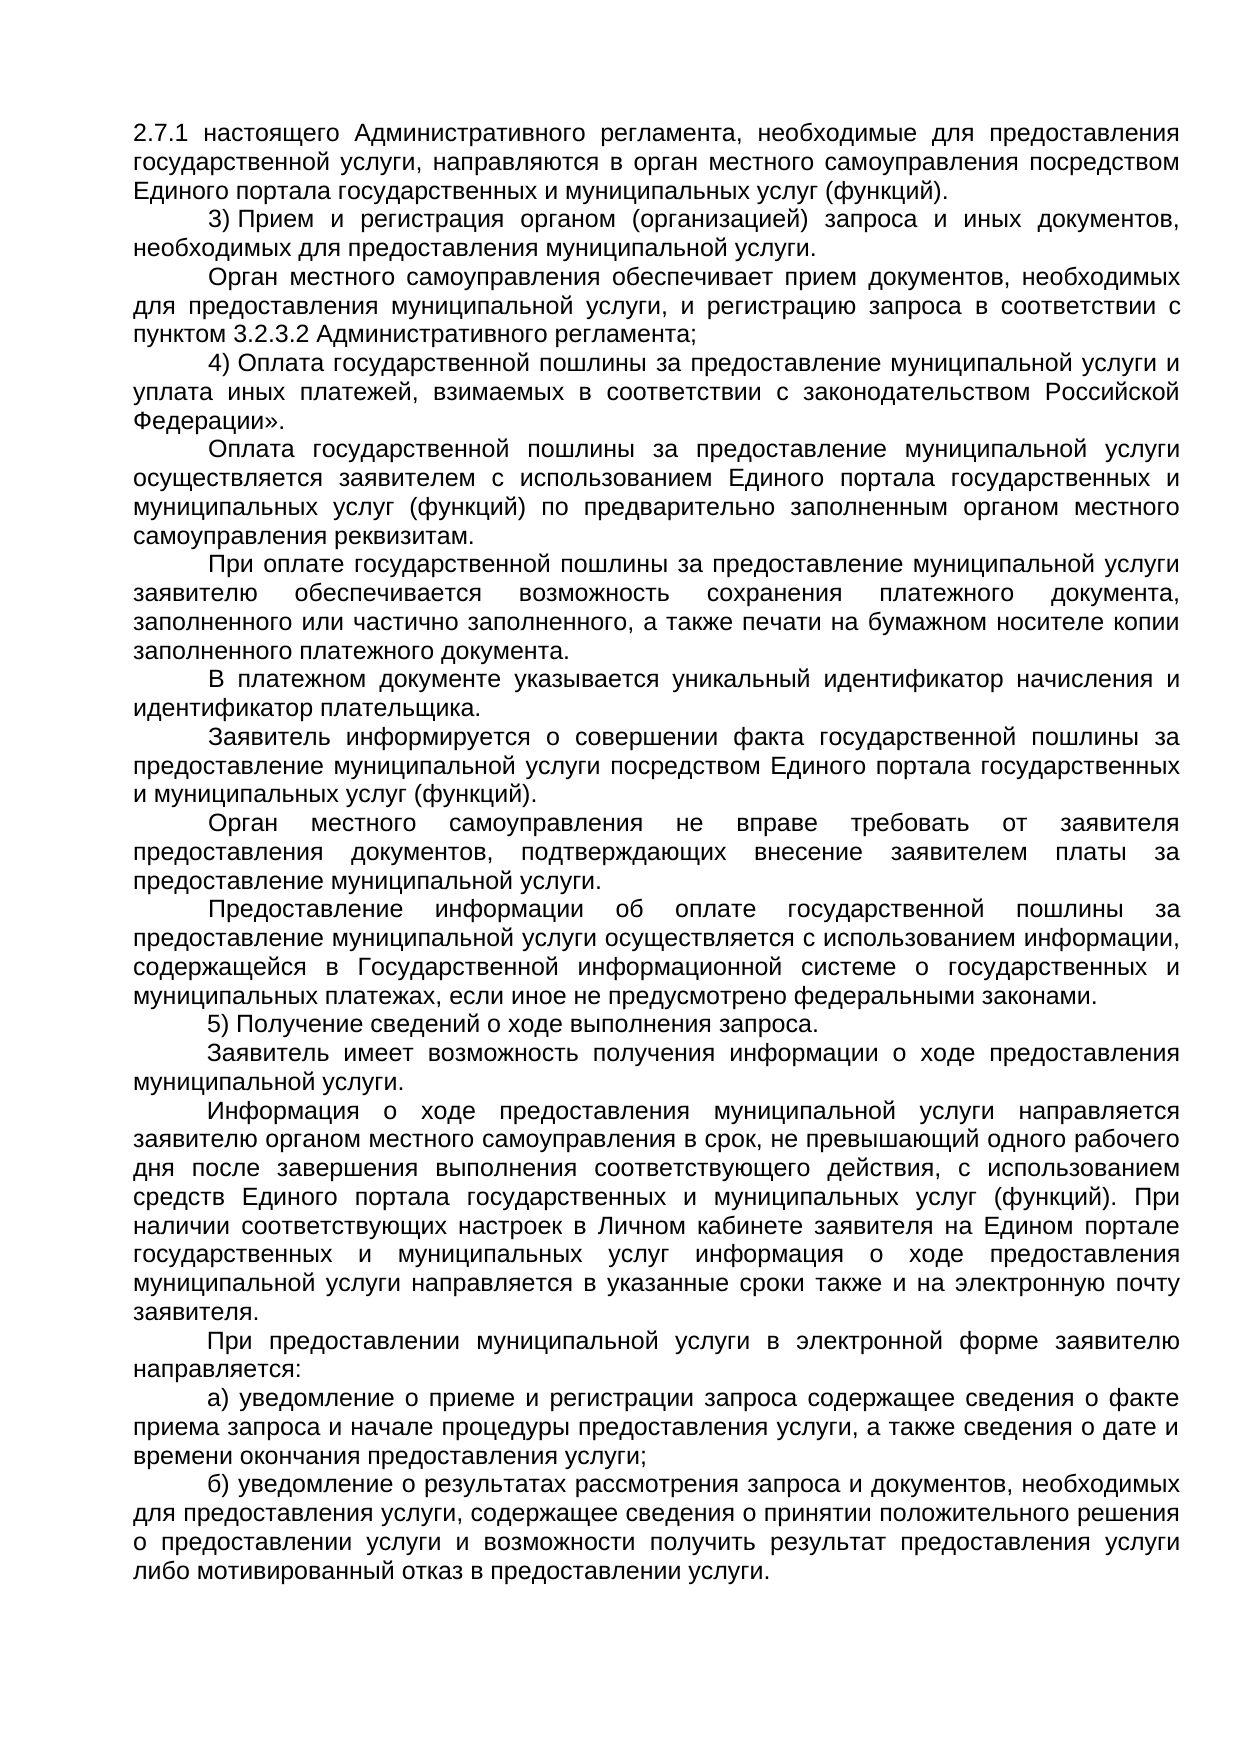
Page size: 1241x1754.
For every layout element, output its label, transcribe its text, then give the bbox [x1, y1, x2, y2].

text При предоставлении муниципальной услуги в электронной форме заявителю направляется: [133, 1326, 1181, 1383]
text б) уведомление о результатах рассмотрения запроса и документов, необходимых для предоставления услуги, содержащее сведения о принятии положительного решения о предоставлении услуги и возможности получить результат предоставления услуги либо мотивированный отказ в предоставлении услуги. [133, 1469, 1181, 1584]
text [133, 118, 1181, 204]
text Оплата государственной пошлины за предоставление муниципальной услуги осуществляется заявителем с использованием Единого портала государственных и муниципальных услуг (функций) по предварительно заполненным органом местного самоуправления реквизитам. [133, 434, 1181, 549]
text В платежном документе указывается уникальный идентификатор начисления и идентификатор плательщика. [133, 664, 1181, 722]
text 5) Получение сведений о ходе выполнения запроса. [133, 1009, 1181, 1038]
text 3) Прием и регистрация органом (организацией) запроса и иных документов, необходимых для предоставления муниципальной услуги. [133, 204, 1181, 262]
text 4) Оплата государственной пошлины за предоставление муниципальной услуги и уплата иных платежей, взимаемых в соответствии с законодательством Российской Федерации». [133, 348, 1181, 434]
text Орган местного самоуправления обеспечивает прием документов, необходимых для предоставления муниципальной услуги, и регистрацию запроса в соответствии с пунктом 3.2.3.2 Административного регламента; [133, 262, 1181, 348]
text При оплате государственной пошлины за предоставление муниципальной услуги заявителю обеспечивается возможность сохранения платежного документа, заполненного или частично заполненного, а также печати на бумажном носителе копии заполненного платежного документа. [133, 549, 1181, 664]
text Информация о ходе предоставления муниципальной услуги направляется заявителю органом местного самоуправления в срок, не превышающий одного рабочего дня после завершения выполнения соответствующего действия, с использованием средств Единого портала государственных и муниципальных услуг (функций). При наличии соответствующих настроек в Личном кабинете заявителя на Едином портале государственных и муниципальных услуг информация о ходе предоставления муниципальной услуги направляется в указанные сроки также и на электронную почту заявителя. [133, 1096, 1181, 1326]
text а) уведомление о приеме и регистрации запроса содержащее сведения о факте приема запроса и начале процедуры предоставления услуги, а также сведения о дате и времени окончания предоставления услуги; [133, 1383, 1181, 1469]
text Предоставление информации об оплате государственной пошлины за предоставление муниципальной услуги осуществляется с использованием информации, содержащейся в Государственной информационной системе о государственных и муниципальных платежах, если иное не предусмотрено федеральными законами. [133, 894, 1181, 1009]
text Заявитель информируется о совершении факта государственной пошлины за предоставление муниципальной услуги посредством Единого портала государственных и муниципальных услуг (функций). [133, 722, 1181, 808]
text Заявитель имеет возможность получения информации о ходе предоставления муниципальной услуги. [133, 1038, 1181, 1096]
text Орган местного самоуправления не вправе требовать от заявителя предоставления документов, подтверждающих внесение заявителем платы за предоставление муниципальной услуги. [133, 808, 1181, 894]
